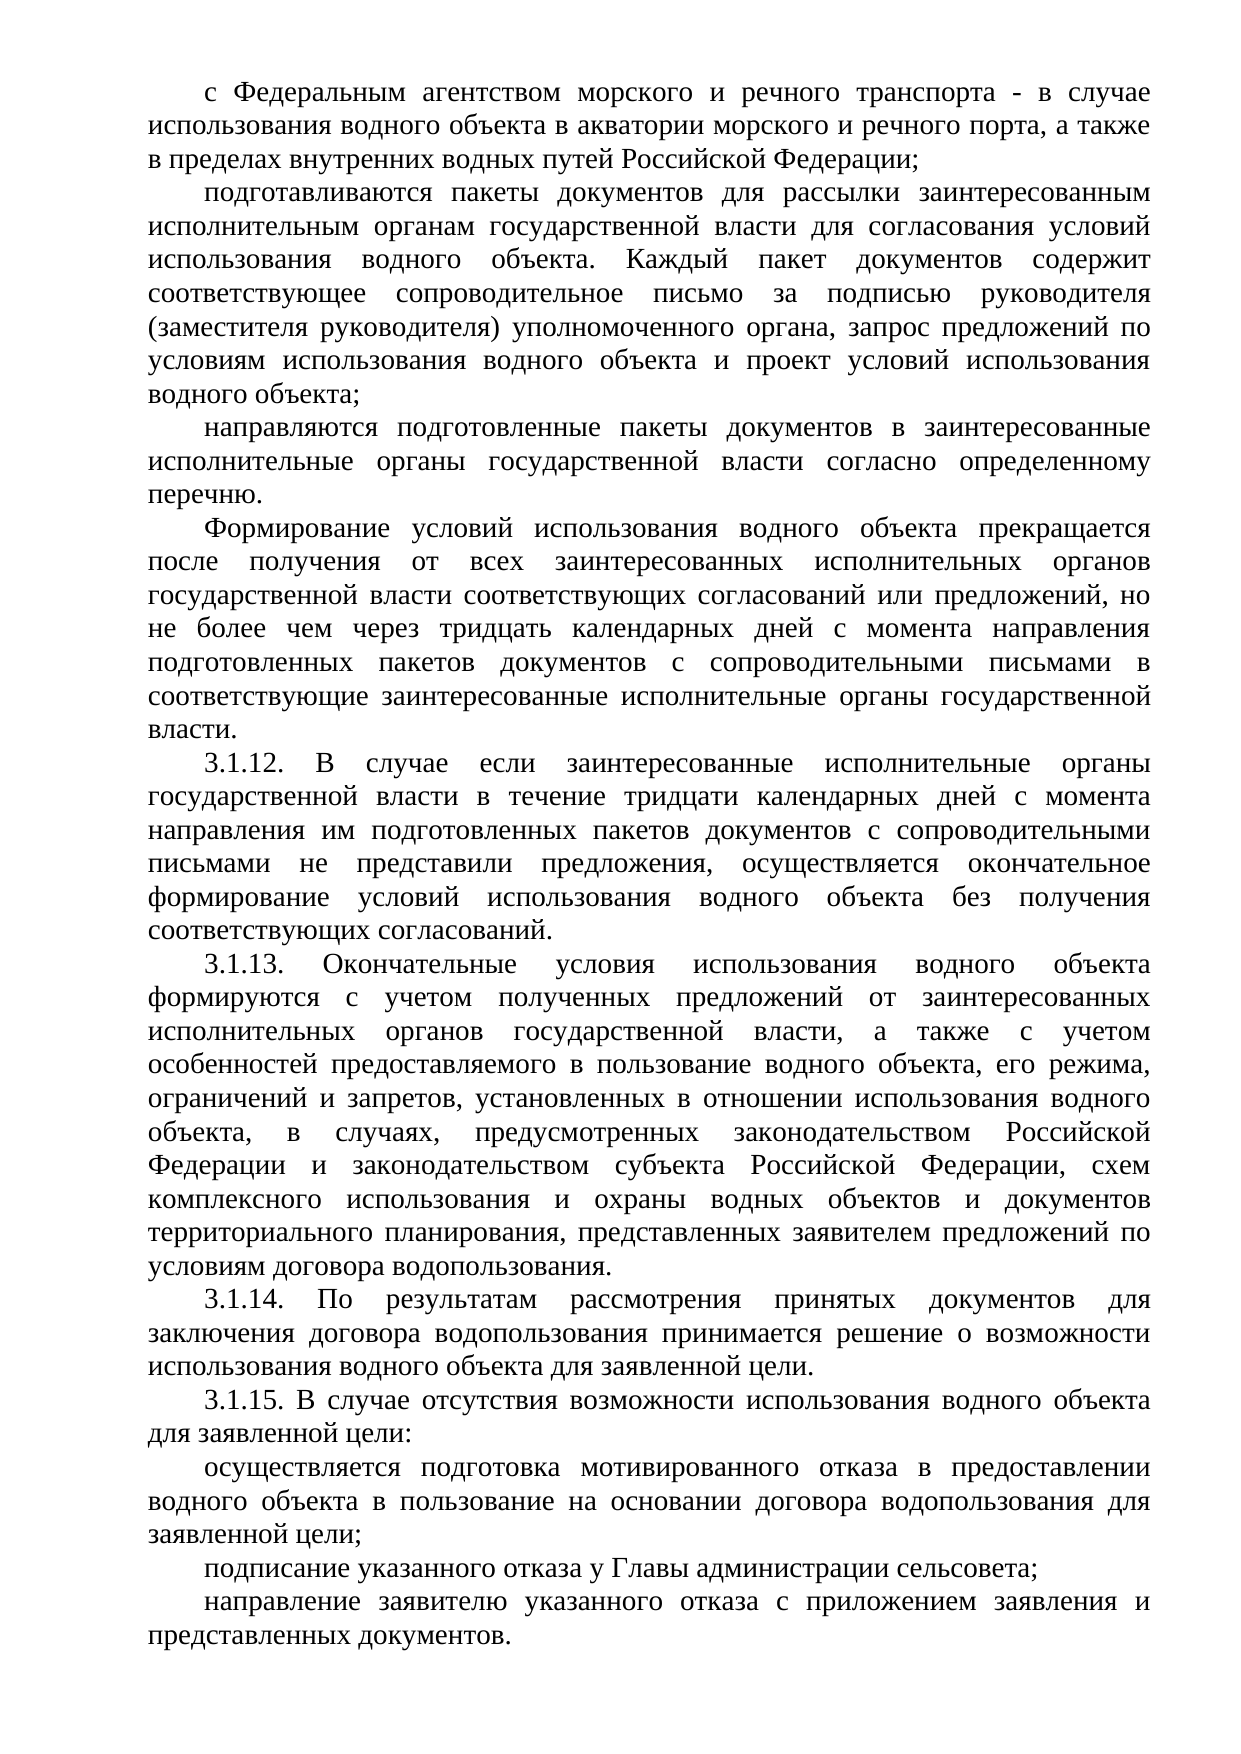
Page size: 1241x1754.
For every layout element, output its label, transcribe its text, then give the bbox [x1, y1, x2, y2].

text направление заявителю указанного отказа с приложением заявления и представленных документов. [148, 1583, 1152, 1650]
text 3.1.14. По результатам рассмотрения принятых документов для заключения договора водопользования принимается решение о возможности использования водного объекта для заявленной цели. [148, 1281, 1152, 1382]
text осуществляется подготовка мотивированного отказа в предоставлении водного объекта в пользование на основании договора водопользования для заявленной цели; [148, 1449, 1152, 1550]
text с Федеральным агентством морского и речного транспорта - в случае использования водного объекта в акватории морского и речного порта, а также в пределах внутренних водных путей Российской Федерации; [148, 74, 1152, 174]
text 3.1.15. В случае отсутствия возможности использования водного объекта для заявленной цели: [148, 1382, 1152, 1449]
text подписание указанного отказа у Главы администрации сельсовета; [148, 1550, 1152, 1583]
text направляются подготовленные пакеты документов в заинтересованные исполнительные органы государственной власти согласно определенному перечню. [148, 409, 1152, 510]
text 3.1.12. В случае если заинтересованные исполнительные органы государственной власти в течение тридцати календарных дней с момента направления им подготовленных пакетов документов с сопроводительными письмами не представили предложения, осуществляется окончательное формирование условий использования водного объекта без получения соответствующих согласований. [148, 745, 1152, 946]
text подготавливаются пакеты документов для рассылки заинтересованным исполнительным органам государственной власти для согласования условий использования водного объекта. Каждый пакет документов содержит соответствующее сопроводительное письмо за подписью руководителя (заместителя руководителя) уполномоченного органа, запрос предложений по условиям использования водного объекта и проект условий использования водного объекта; [148, 174, 1152, 409]
text 3.1.13. Окончательные условия использования водного объекта формируются с учетом полученных предложений от заинтересованных исполнительных органов государственной власти, а также с учетом особенностей предоставляемого в пользование водного объекта, его режима, ограничений и запретов, установленных в отношении использования водного объекта, в случаях, предусмотренных законодательством Российской Федерации и законодательством субъекта Российской Федерации, схем комплексного использования и охраны водных объектов и документов территориального планирования, представленных заявителем предложений по условиям договора водопользования. [148, 946, 1152, 1281]
text Формирование условий использования водного объекта прекращается после получения от всех заинтересованных исполнительных органов государственной власти соответствующих согласований или предложений, но не более чем через тридцать календарных дней с момента направления подготовленных пакетов документов с сопроводительными письмами в соответствующие заинтересованные исполнительные органы государственной власти. [148, 510, 1152, 745]
